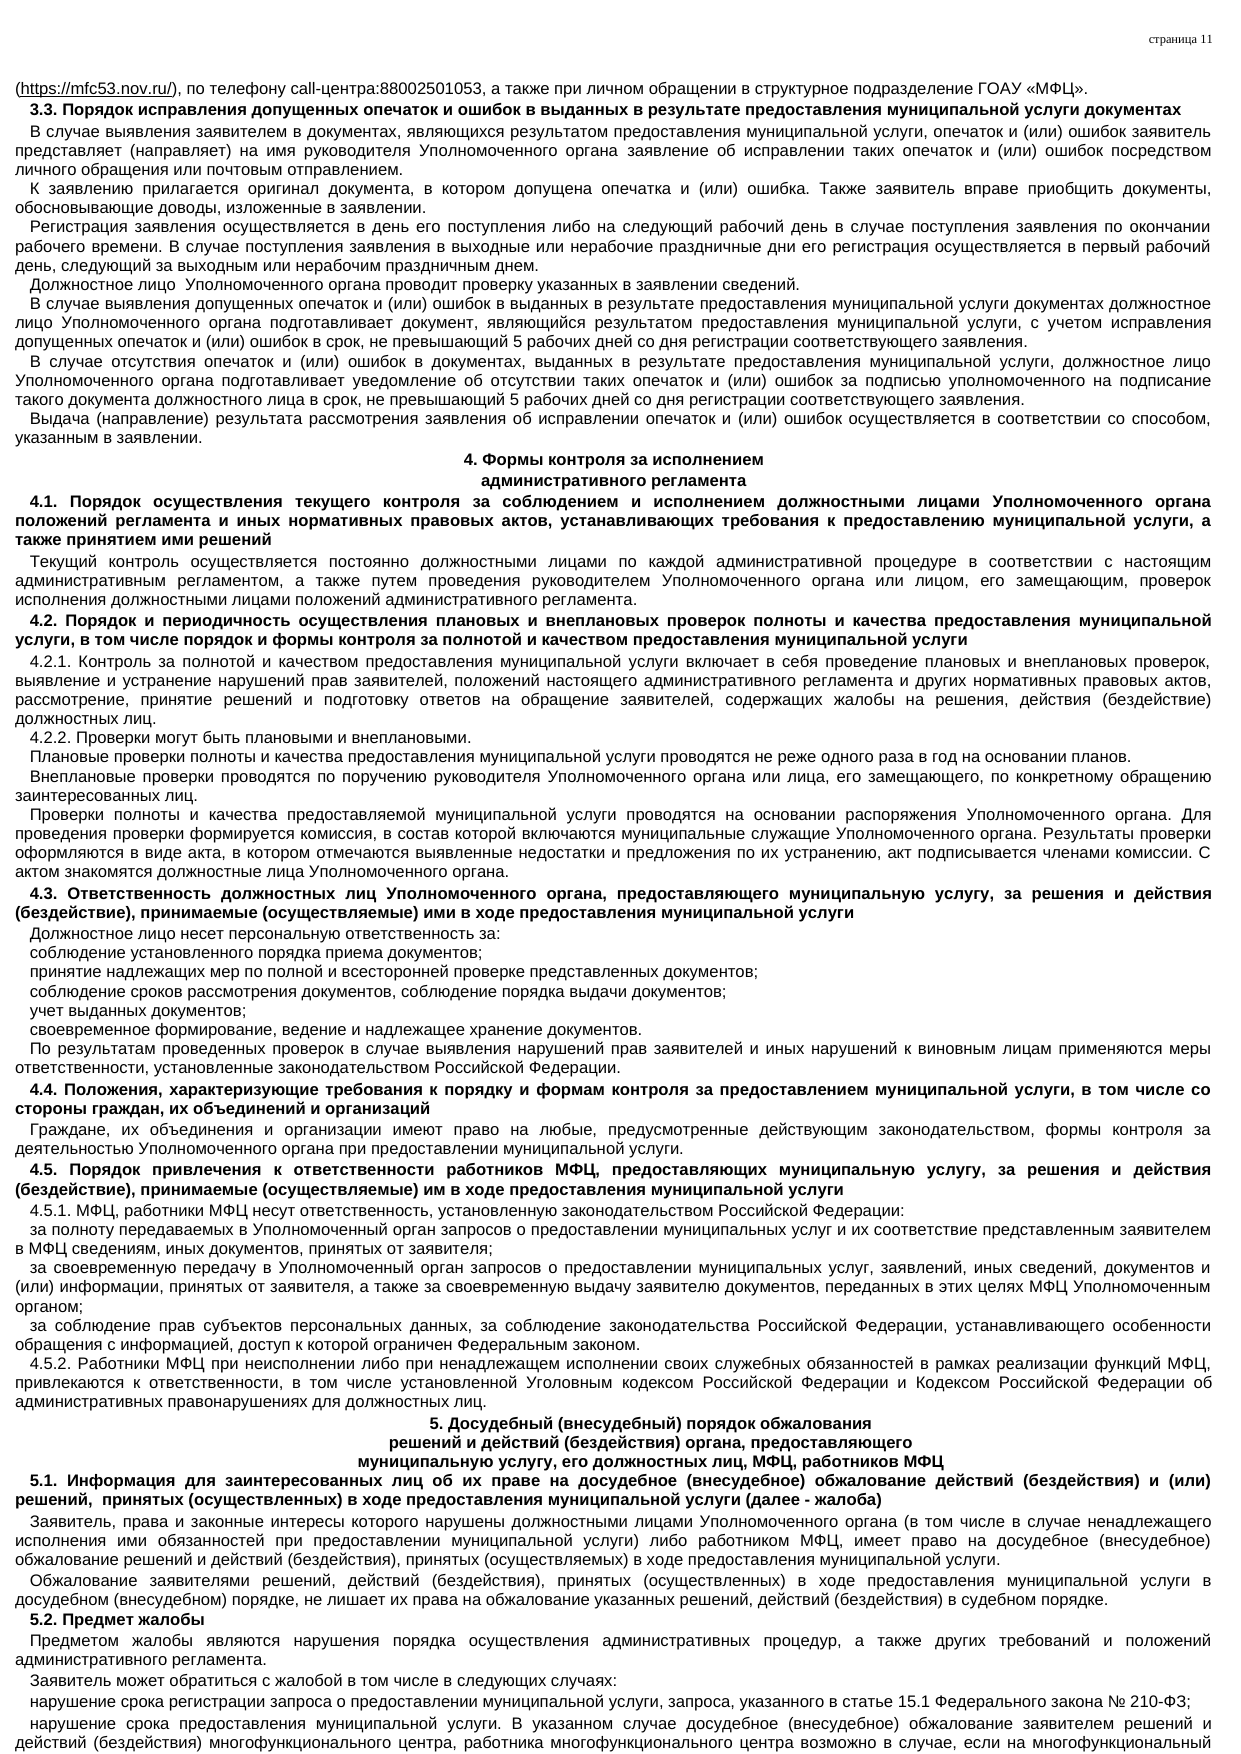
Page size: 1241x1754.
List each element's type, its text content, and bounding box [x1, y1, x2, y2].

text К заявлению прилагается оригинал документа, в котором допущена опечатка и (или) ошибка. Также заявитель вправе приобщить документы, обосновывающие доводы, изложенные в заявлении. [15, 179, 1212, 217]
text Заявитель может обратиться с жалобой в том числе в следующих случаях: [15, 1671, 1212, 1690]
text Текущий контроль осуществляется постоянно должностными лицами по каждой административной процедуре в соответствии с настоящим административным регламентом, а также путем проведения руководителем Уполномоченного органа или лицом, его замещающим, проверок исполнения должностными лицами положений административного регламента. [15, 551, 1212, 609]
text Проверки полноты и качества предоставляемой муниципальной услуги проводятся на основании распоряжения Уполномоченного органа. Для проведения проверки формируется комиссия, в состав которой включаются муниципальные служащие Уполномоченного органа. Результаты проверки оформляются в виде акта, в котором отмечаются выявленные недостатки и предложения по их устранению, акт подписывается членами комиссии. С актом знакомятся должностные лица Уполномоченного органа. [15, 805, 1212, 881]
text 5.2. Предмет жалобы [15, 1609, 1212, 1628]
text принятие надлежащих мер по полной и всесторонней проверке представленных документов; [15, 962, 1212, 981]
text Регистрация заявления осуществляется в день его поступления либо на следующий рабочий день в случае поступления заявления по окончании рабочего времени. В случае поступления заявления в выходные или нерабочие праздничные дни его регистрация осуществляется в первый рабочий день, следующий за выходным или нерабочим праздничным днем. [15, 217, 1212, 275]
text Должностное лицо Уполномоченного органа проводит проверку указанных в заявлении сведений. [15, 275, 1212, 294]
text Обжалование заявителями решений, действий (бездействия), принятых (осуществленных) в ходе предоставления муниципальной услуги в досудебном (внесудебном) порядке, не лишает их права на обжалование указанных решений, действий (бездействия) в судебном порядке. [15, 1571, 1212, 1609]
text решений и действий (бездействия) органа, предоставляющего [15, 1433, 1212, 1452]
text 4.2.2. Проверки могут быть плановыми и внеплановыми. [15, 728, 1212, 747]
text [15, 1713, 1212, 1752]
text за своевременную передачу в Уполномоченный орган запросов о предоставлении муниципальных услуг, заявлений, иных сведений, документов и (или) информации, принятых от заявителя, а также за своевременную выдачу заявителю документов, переданных в этих целях МФЦ Уполномоченным органом; [15, 1258, 1212, 1316]
text 4. Формы контроля за исполнением [15, 449, 1212, 468]
text Граждане, их объединения и организации имеют право на любые, предусмотренные действующим законодательством, формы контроля за деятельностью Уполномоченного органа при предоставлении муниципальной услуги. [15, 1120, 1212, 1158]
text муниципальную услугу, его должностных лиц, МФЦ, работников МФЦ [15, 1452, 1212, 1471]
text 5.1. Информация для заинтересованных лиц об их праве на досудебное (внесудебное) обжалование действий (бездействия) и (или) решений, принятых (осуществленных) в ходе предоставления муниципальной услуги (далее - жалоба) [15, 1471, 1212, 1509]
text 4.5. Порядок привлечения к ответственности работников МФЦ, предоставляющих муниципальную услугу, за решения и действия (бездействие), принимаемые (осуществляемые) им в ходе предоставления муниципальной услуги [15, 1160, 1212, 1198]
text административного регламента [15, 471, 1212, 490]
text Плановые проверки полноты и качества предоставления муниципальной услуги проводятся не реже одного раза в год на основании планов. [15, 747, 1212, 766]
text 4.4. Положения, характеризующие требования к порядку и формам контроля за предоставлением муниципальной услуги, в том числе со стороны граждан, их объединений и организаций [15, 1079, 1212, 1118]
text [15, 79, 1212, 98]
text за полноту передаваемых в Уполномоченный орган запросов о предоставлении муниципальных услуг и их соответствие представленным заявителем в МФЦ сведениям, иных документов, принятых от заявителя; [15, 1220, 1212, 1258]
text Заявитель, права и законные интересы которого нарушены должностными лицами Уполномоченного органа (в том числе в случае ненадлежащего исполнения ими обязанностей при предоставлении муниципальной услуги) либо работником МФЦ, имеет право на досудебное (внесудебное) обжалование решений и действий (бездействия), принятых (осуществляемых) в ходе предоставления муниципальной услуги. [15, 1511, 1212, 1569]
text соблюдение сроков рассмотрения документов, соблюдение порядка выдачи документов; [15, 981, 1212, 1001]
text соблюдение установленного порядка приема документов; [15, 943, 1212, 962]
text 3.3. Порядок исправления допущенных опечаток и ошибок в выданных в результате предоставления муниципальной услуги документах [15, 100, 1212, 119]
text Предметом жалобы являются нарушения порядка осуществления административных процедур, а также других требований и положений административного регламента. [15, 1631, 1212, 1669]
text Должностное лицо несет персональную ответственность за: [15, 924, 1212, 943]
text В случае выявления заявителем в документах, являющихся результатом предоставления муниципальной услуги, опечаток и (или) ошибок заявитель представляет (направляет) на имя руководителя Уполномоченного органа заявление об исправлении таких опечаток и (или) ошибок посредством личного обращения или почтовым отправлением. [15, 121, 1212, 179]
text В случае отсутствия опечаток и (или) ошибок в документах, выданных в результате предоставления муниципальной услуги, должностное лицо Уполномоченного органа подготавливает уведомление об отсутствии таких опечаток и (или) ошибок за подписью уполномоченного на подписание такого документа должностного лица в срок, не превышающий 5 рабочих дней со дня регистрации соответствующего заявления. [15, 351, 1212, 409]
text за соблюдение прав субъектов персональных данных, за соблюдение законодательства Российской Федерации, устанавливающего особенности обращения с информацией, доступ к которой ограничен Федеральным законом. [15, 1316, 1212, 1354]
text 4.1. Порядок осуществления текущего контроля за соблюдением и исполнением должностными лицами Уполномоченного органа положений регламента и иных нормативных правовых актов, устанавливающих требования к предоставлению муниципальной услуги, а также принятием ими решений [15, 492, 1212, 549]
text 4.2.1. Контроль за полнотой и качеством предоставления муниципальной услуги включает в себя проведение плановых и внеплановых проверок, выявление и устранение нарушений прав заявителей, положений настоящего административного регламента и других нормативных правовых актов, рассмотрение, принятие решений и подготовку ответов на обращение заявителей, содержащих жалобы на решения, действия (бездействие) должностных лиц. [15, 651, 1212, 728]
text В случае выявления допущенных опечаток и (или) ошибок в выданных в результате предоставления муниципальной услуги документах должностное лицо Уполномоченного органа подготавливает документ, являющийся результатом предоставления муниципальной услуги, с учетом исправления допущенных опечаток и (или) ошибок в срок, не превышающий 5 рабочих дней со дня регистрации соответствующего заявления. [15, 294, 1212, 351]
text 4.5.1. МФЦ, работники МФЦ несут ответственность, установленную законодательством Российской Федерации: [15, 1201, 1212, 1220]
text Выдача (направление) результата рассмотрения заявления об исправлении опечаток и (или) ошибок осуществляется в соответствии со способом, указанным в заявлении. [15, 409, 1212, 447]
text 4.3. Ответственность должностных лиц Уполномоченного органа, предоставляющего муниципальную услугу, за решения и действия (бездействие), принимаемые (осуществляемые) ими в ходе предоставления муниципальной услуги [15, 883, 1212, 922]
text 4.2. Порядок и периодичность осуществления плановых и внеплановых проверок полноты и качества предоставления муниципальной услуги, в том числе порядок и формы контроля за полнотой и качеством предоставления муниципальной услуги [15, 611, 1212, 649]
text учет выданных документов; [15, 1001, 1212, 1020]
text Внеплановые проверки проводятся по поручению руководителя Уполномоченного органа или лица, его замещающего, по конкретному обращению заинтересованных лиц. [15, 766, 1212, 805]
text По результатам проведенных проверок в случае выявления нарушений прав заявителей и иных нарушений к виновным лицам применяются меры ответственности, установленные законодательством Российской Федерации. [15, 1039, 1212, 1077]
text 4.5.2. Работники МФЦ при неисполнении либо при ненадлежащем исполнении своих служебных обязанностей в рамках реализации функций МФЦ, привлекаются к ответственности, в том числе установленной Уголовным кодексом Российской Федерации и Кодексом Российской Федерации об административных правонарушениях для должностных лиц. [15, 1354, 1212, 1411]
text 5. Досудебный (внесудебный) порядок обжалования [15, 1413, 1212, 1433]
text своевременное формирование, ведение и надлежащее хранение документов. [15, 1020, 1212, 1039]
text нарушение срока регистрации запроса о предоставлении муниципальной услуги, запроса, указанного в статье 15.1 Федерального закона № 210-ФЗ; [15, 1692, 1212, 1711]
